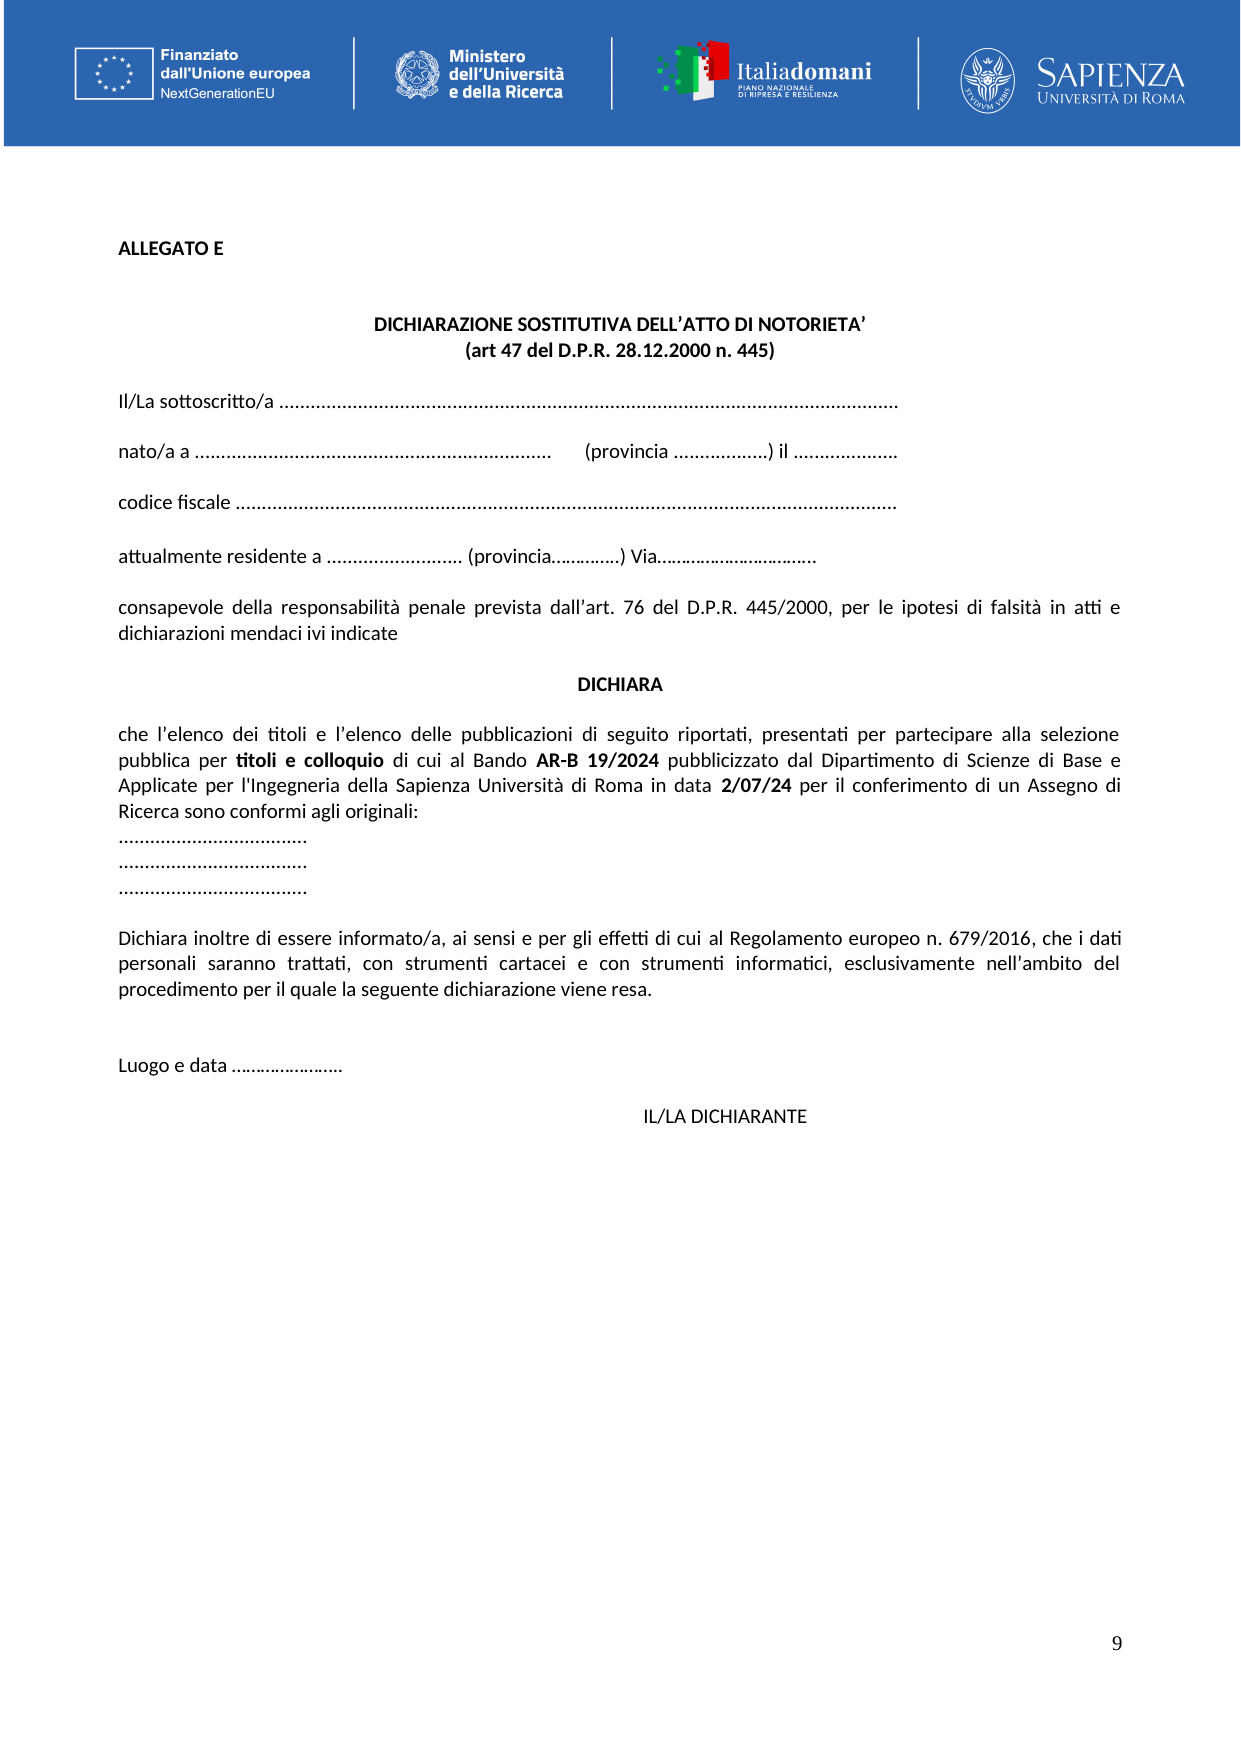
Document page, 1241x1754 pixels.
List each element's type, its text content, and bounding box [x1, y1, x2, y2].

text Luogo e data ………………….. [118, 1052, 1122, 1077]
text DICHIARAZIONE SOSTITUTIVA DELL’ATTO DI NOTORIETA’ [118, 312, 1122, 337]
text (art 47 del D.P.R. 28.12.2000 n. 445) [118, 337, 1122, 362]
text che l’elenco dei titoli e l’elenco delle pubblicazioni di seguito riportati, presentati per partecipare alla selezione pubblica per titoli e colloquio di cui al Bando AR-B 19/2024 pubblicizzato dal Dipartimento di Scienze di Base e Applicate per l'Ingegneria della Sapienza Università di Roma in data 2/07/24 per il conferimento di un Assegno di Ricerca sono conformi agli originali: [118, 722, 1122, 823]
text ALLEGATO E [118, 235, 1122, 261]
text Dichiara inoltre di essere informato/a, ai sensi e per gli effetti di cui al Regolamento europeo n. 679/2016, che i dati personali saranno trattati, con strumenti cartacei e con strumenti informatici, esclusivamente nell’ambito del procedimento per il quale la seguente dichiarazione viene resa. [118, 925, 1122, 1001]
text attualmente residente a .......................... (provincia…………..) Via…………………………... [118, 544, 1122, 569]
text .................................... [118, 823, 1122, 849]
text DICHIARA [118, 671, 1122, 696]
text Il/La sottoscritto/a ...................................................................................................................... [118, 388, 1122, 413]
text nato/a a .................................................................... (provincia ..................) il .................... [118, 439, 1122, 464]
text consapevole della responsabilità penale prevista dall’art. 76 del D.P.R. 445/2000, per le ipotesi di falsità in atti e dichiarazioni mendaci ivi indicate [118, 594, 1122, 645]
text .................................... [118, 849, 1122, 874]
text codice fiscale .............................................................................................................................. [118, 489, 1122, 515]
text .................................... [118, 874, 1122, 899]
text IL/LA DICHIARANTE [568, 1103, 1122, 1128]
picture [3, 0, 1241, 186]
